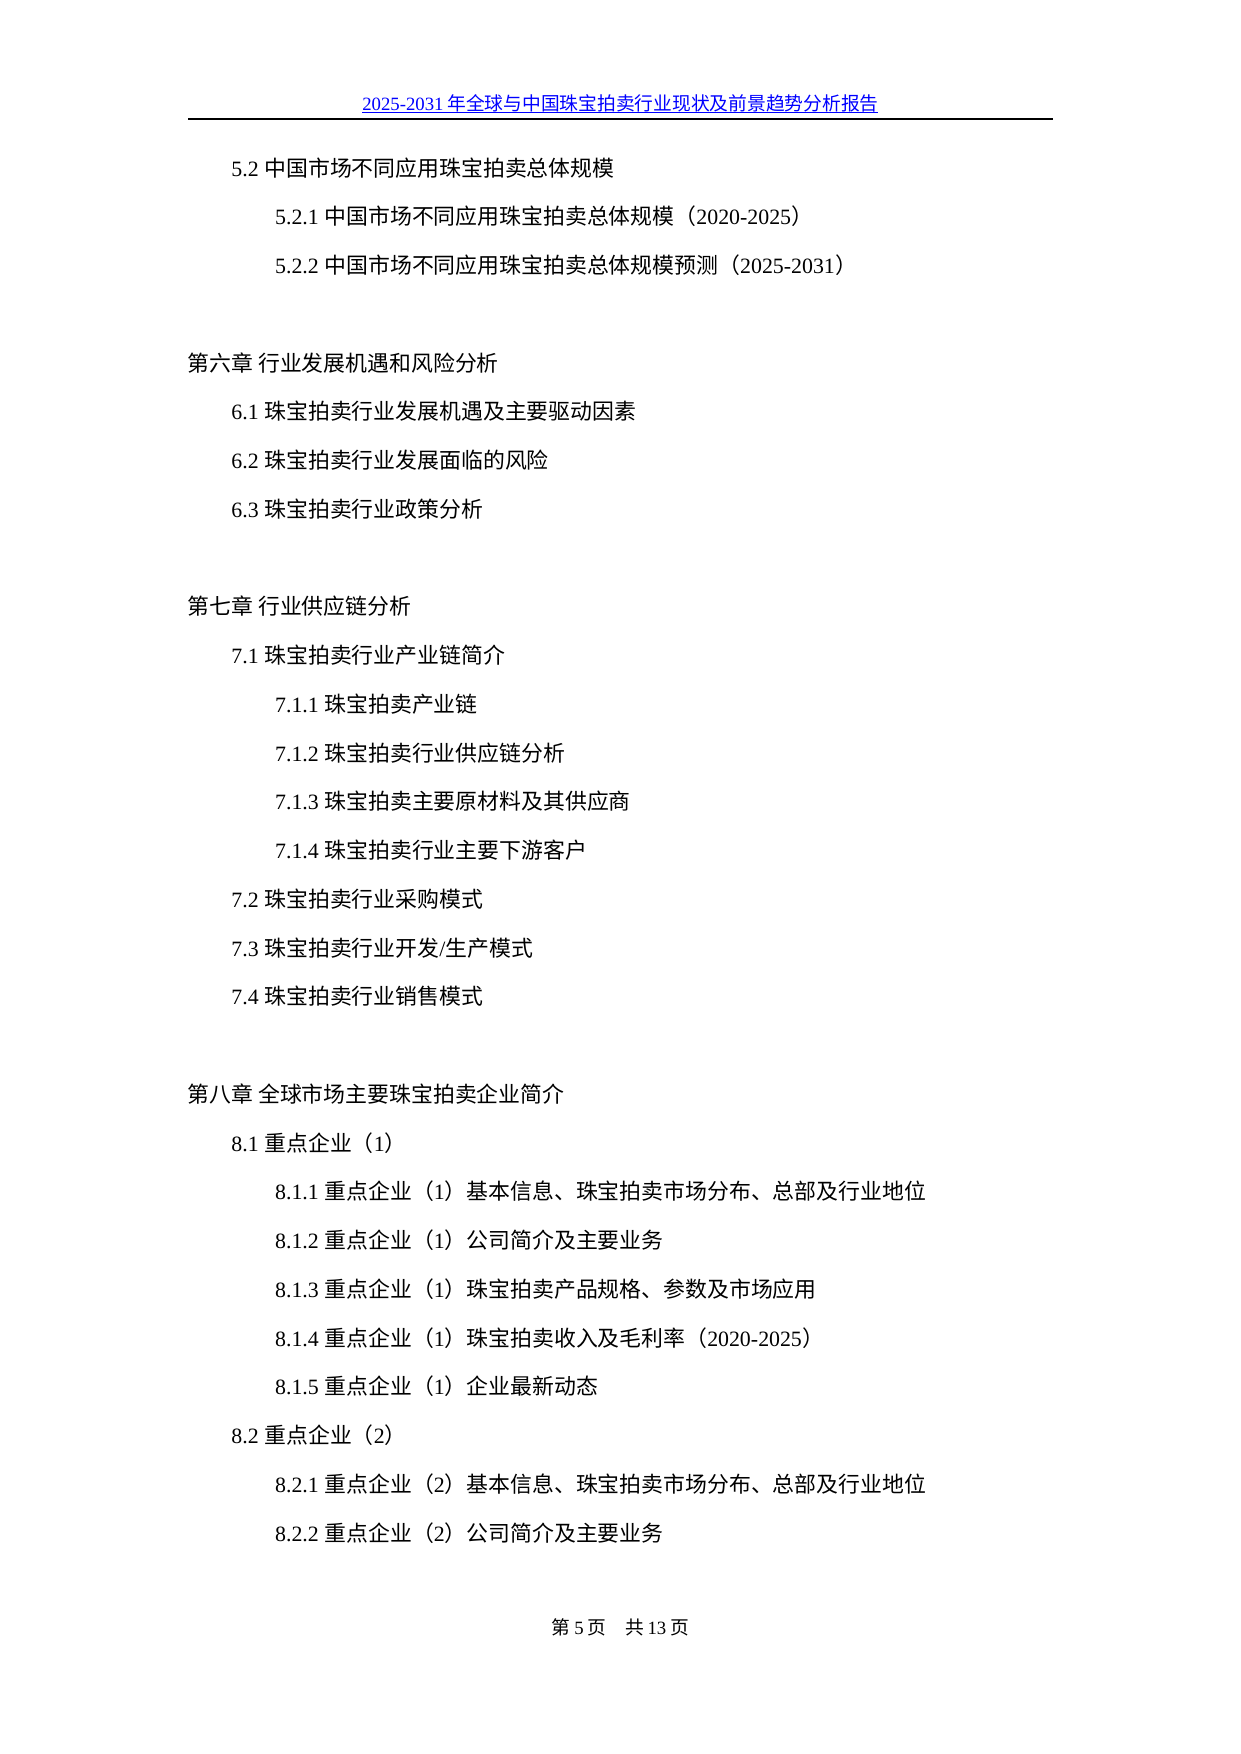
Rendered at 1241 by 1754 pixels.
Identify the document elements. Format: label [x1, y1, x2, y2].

text [187, 150, 1053, 1548]
